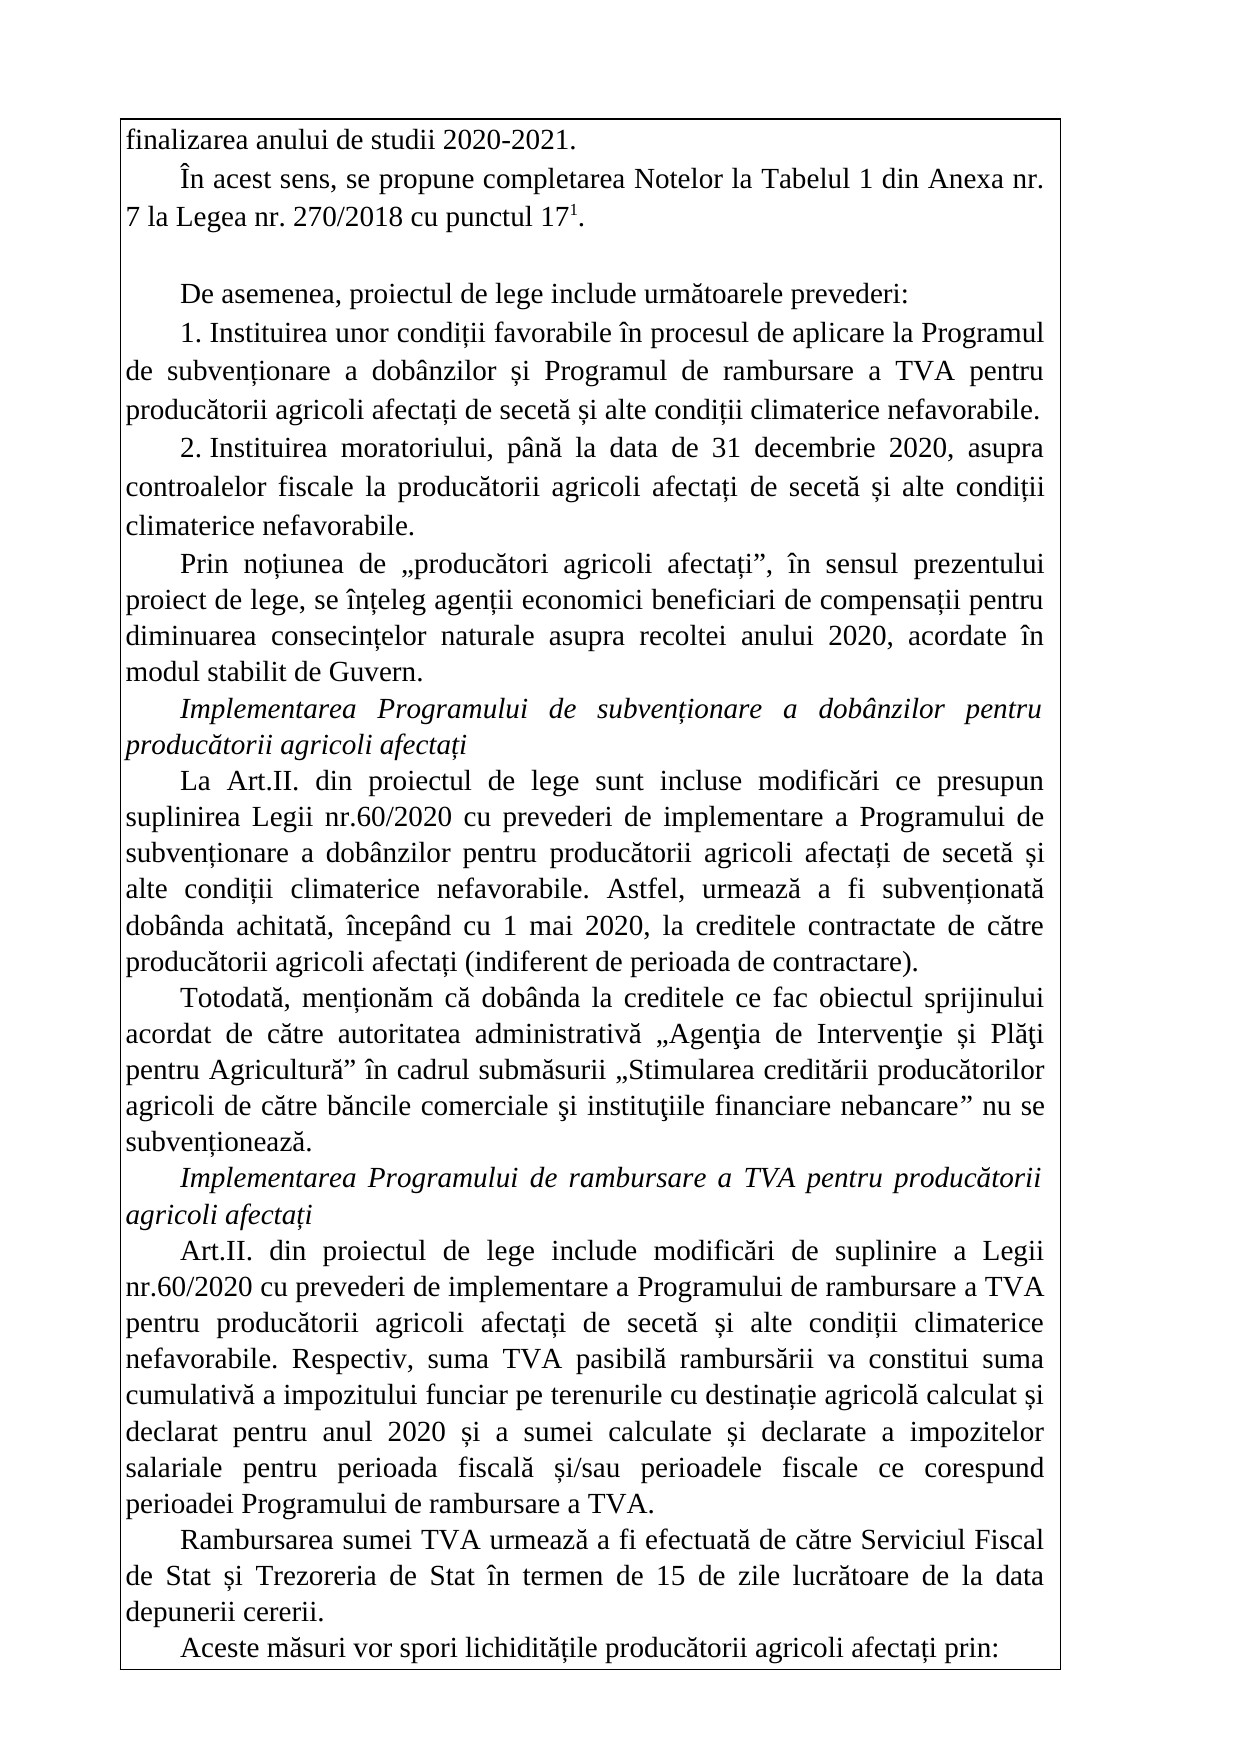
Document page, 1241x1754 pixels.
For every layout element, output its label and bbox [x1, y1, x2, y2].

table_cell [121, 120, 1060, 1669]
